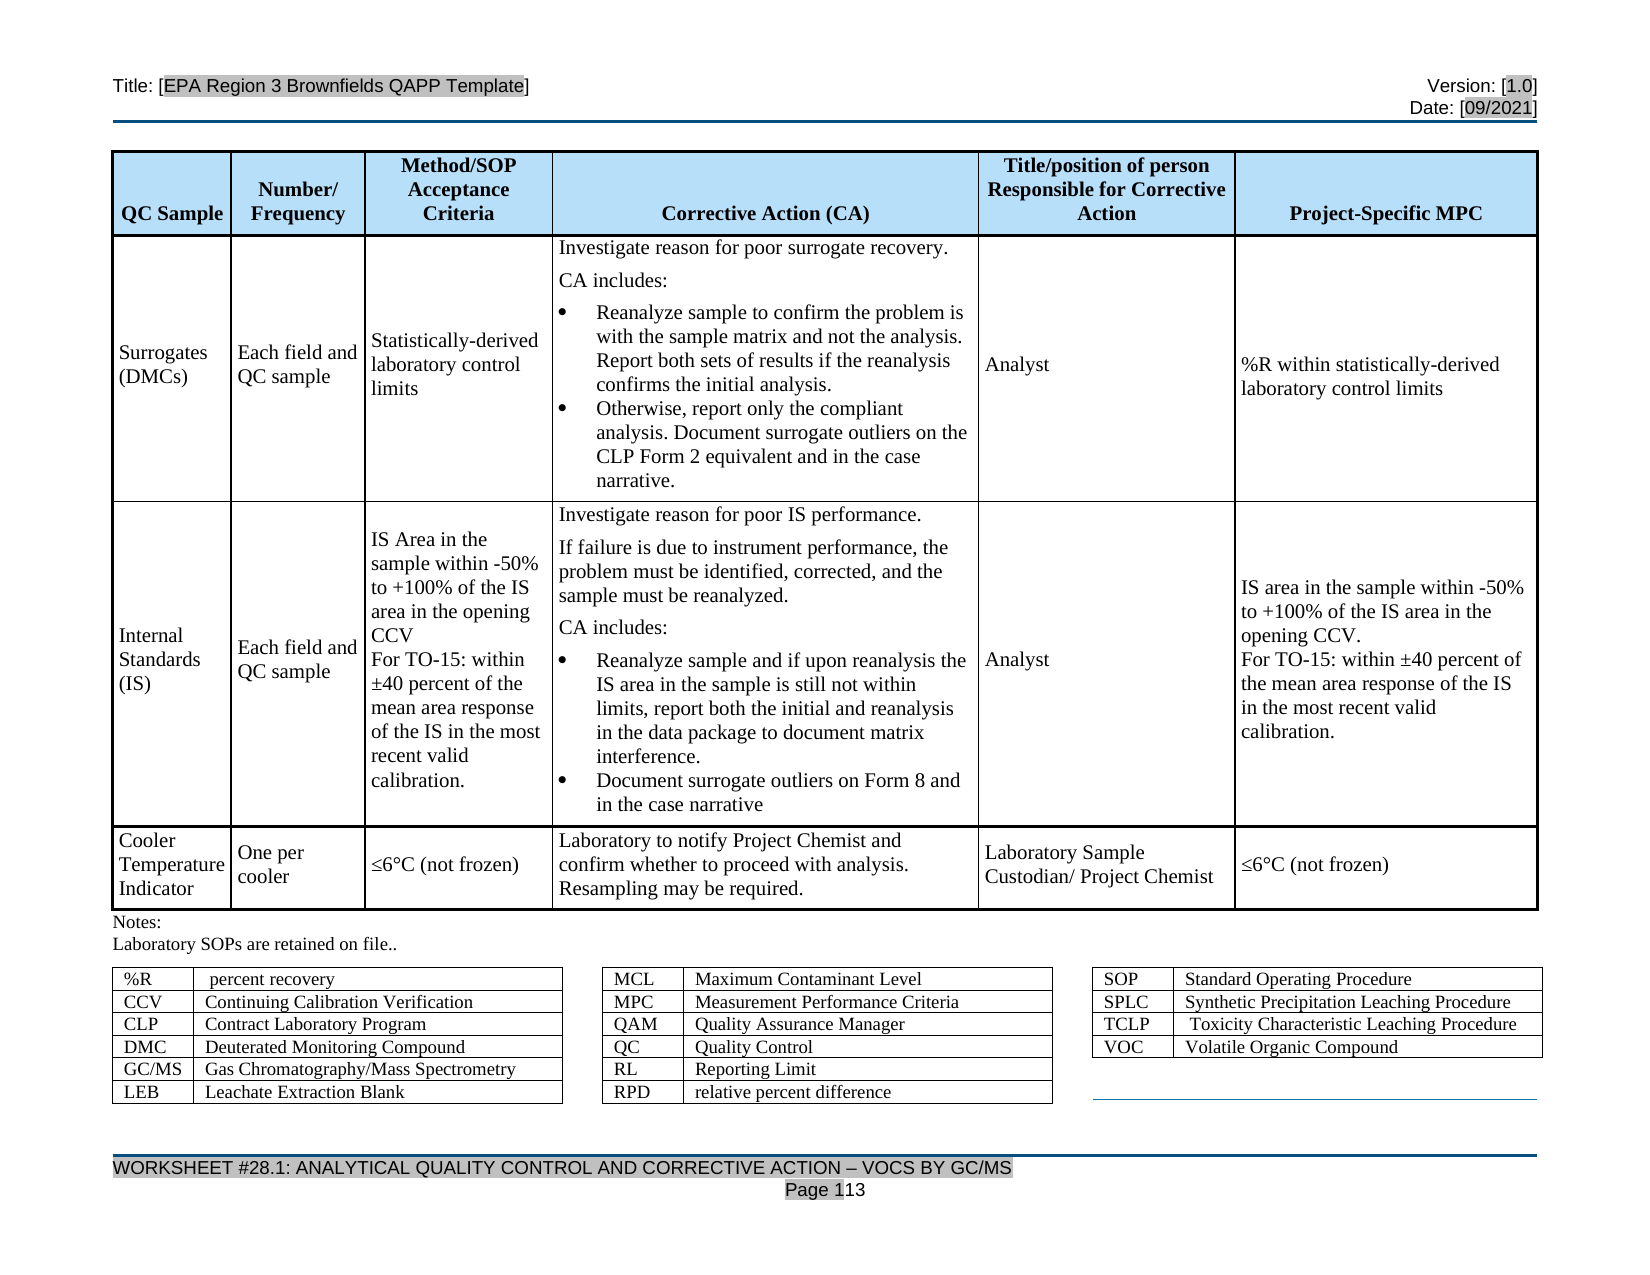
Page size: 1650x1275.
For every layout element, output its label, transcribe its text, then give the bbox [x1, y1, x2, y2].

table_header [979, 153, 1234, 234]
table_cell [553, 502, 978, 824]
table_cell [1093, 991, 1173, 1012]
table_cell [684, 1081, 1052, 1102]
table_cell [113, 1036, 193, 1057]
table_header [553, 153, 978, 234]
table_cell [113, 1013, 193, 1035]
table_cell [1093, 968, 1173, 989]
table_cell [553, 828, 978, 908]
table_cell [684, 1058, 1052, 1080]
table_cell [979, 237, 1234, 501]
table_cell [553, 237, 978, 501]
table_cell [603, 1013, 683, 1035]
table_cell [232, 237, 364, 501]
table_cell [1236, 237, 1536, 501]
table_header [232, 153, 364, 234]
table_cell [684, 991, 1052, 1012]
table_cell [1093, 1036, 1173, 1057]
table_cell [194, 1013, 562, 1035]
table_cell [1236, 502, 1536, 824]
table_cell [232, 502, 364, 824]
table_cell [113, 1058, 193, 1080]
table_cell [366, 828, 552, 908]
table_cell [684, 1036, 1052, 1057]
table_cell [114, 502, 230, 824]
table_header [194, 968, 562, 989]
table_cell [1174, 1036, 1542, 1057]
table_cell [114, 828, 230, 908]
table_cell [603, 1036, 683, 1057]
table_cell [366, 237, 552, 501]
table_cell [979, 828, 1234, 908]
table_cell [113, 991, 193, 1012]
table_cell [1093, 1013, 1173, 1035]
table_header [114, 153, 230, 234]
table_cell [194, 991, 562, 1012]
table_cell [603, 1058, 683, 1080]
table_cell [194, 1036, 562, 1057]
text Notes: [112, 911, 1537, 933]
text Laboratory SOPs are retained on file.. [112, 933, 1537, 954]
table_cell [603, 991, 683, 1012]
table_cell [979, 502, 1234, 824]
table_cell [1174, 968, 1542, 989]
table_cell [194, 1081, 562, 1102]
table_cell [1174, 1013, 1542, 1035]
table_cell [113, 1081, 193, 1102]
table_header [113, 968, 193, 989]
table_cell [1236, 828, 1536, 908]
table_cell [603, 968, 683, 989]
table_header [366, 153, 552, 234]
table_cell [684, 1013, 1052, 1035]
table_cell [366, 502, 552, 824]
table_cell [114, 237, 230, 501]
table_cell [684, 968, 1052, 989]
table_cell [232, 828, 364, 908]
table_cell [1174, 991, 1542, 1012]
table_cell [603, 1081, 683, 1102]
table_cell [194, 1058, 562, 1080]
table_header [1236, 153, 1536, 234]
